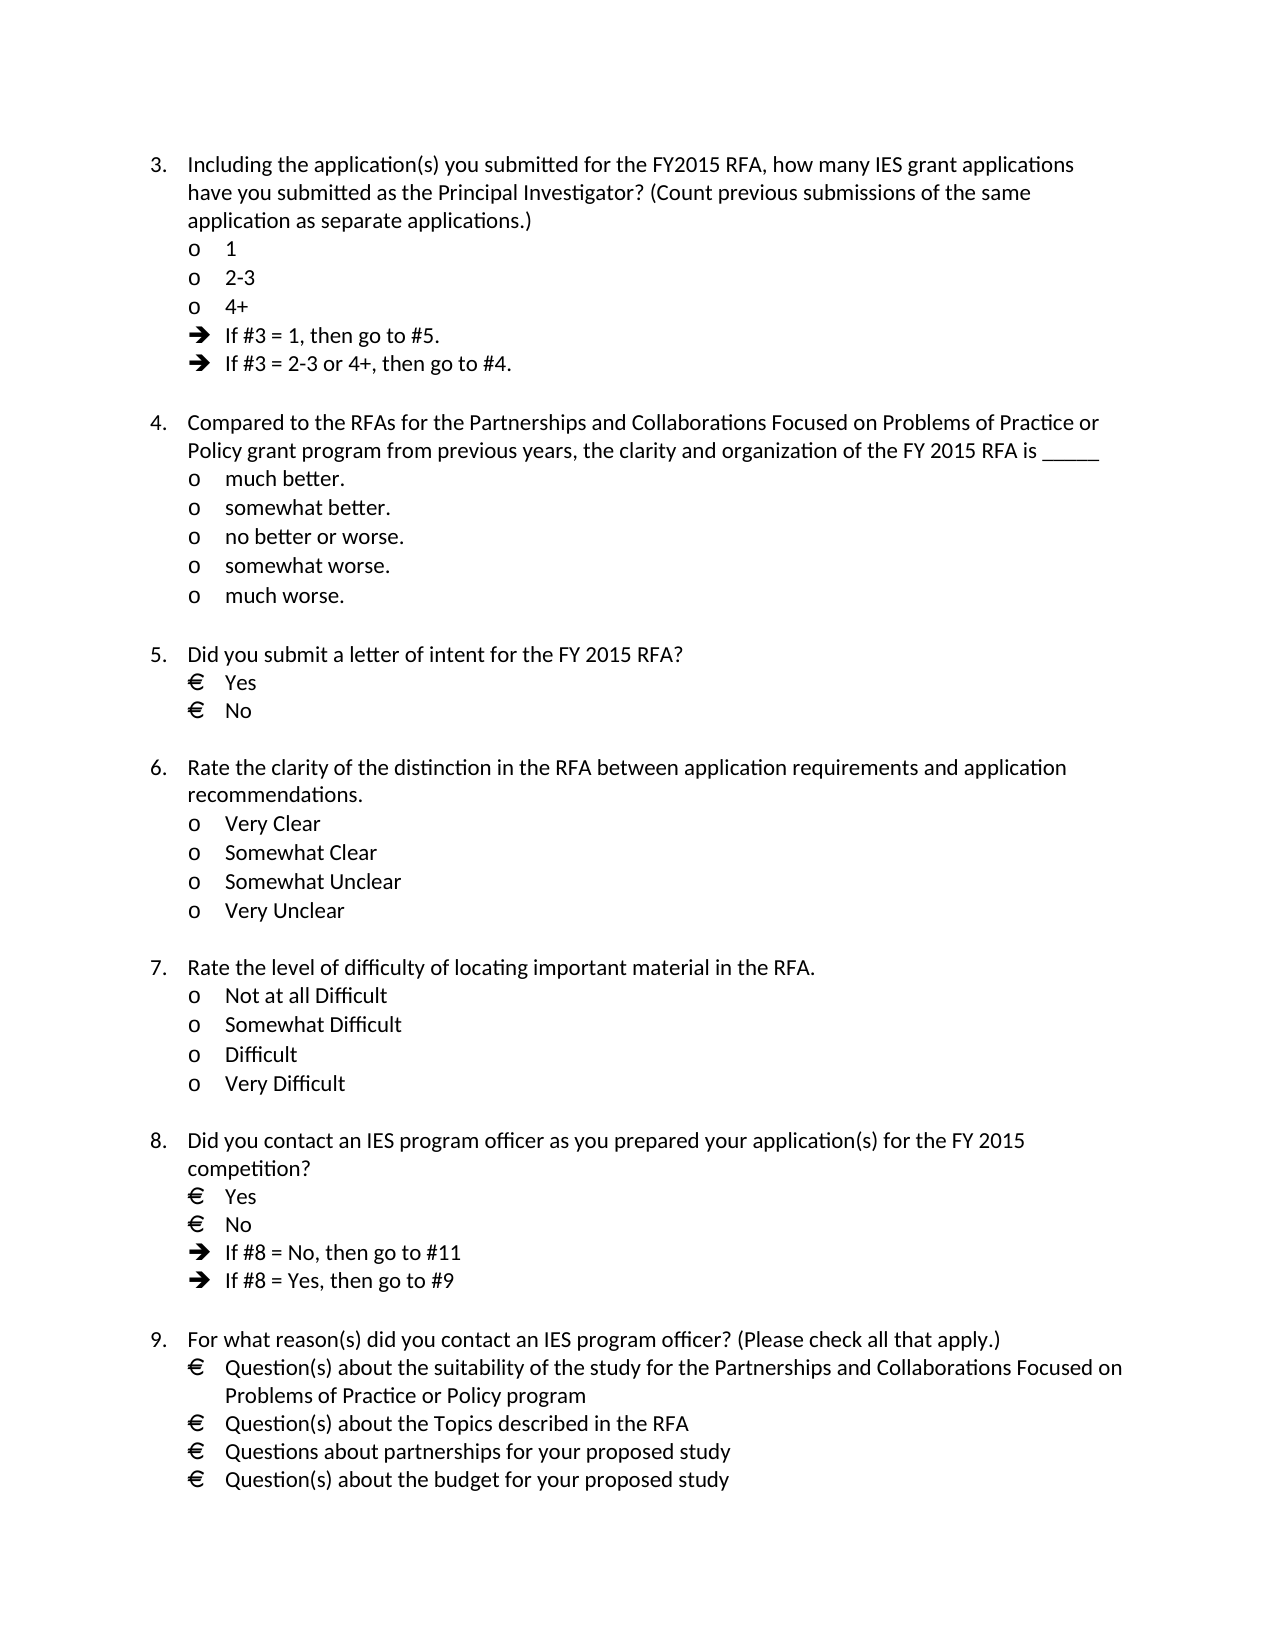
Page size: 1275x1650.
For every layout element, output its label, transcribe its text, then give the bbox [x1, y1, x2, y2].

list 1 [187, 234, 1125, 263]
list No [187, 1210, 1125, 1238]
list Including the application(s) you submitted for the FY2015 RFA, how many IES grant applications have you submitted as the Principal Investigator? (Count previous submissions of the same application as separate applications.) [150, 150, 1125, 234]
list Did you submit a letter of intent for the FY 2015 RFA? [150, 641, 1125, 668]
list Did you contact an IES program officer as you prepared your application(s) for the FY 2015 competition? [150, 1126, 1125, 1182]
list somewhat worse. [187, 552, 1125, 581]
list Question(s) about the budget for your proposed study [187, 1465, 1125, 1493]
list Not at all Difficult [187, 981, 1125, 1011]
list Difficult [187, 1040, 1125, 1069]
list If #3 = 1, then go to #5. [187, 322, 1125, 349]
list Very Difficult [187, 1069, 1125, 1098]
list 4+ [187, 292, 1125, 322]
list For what reason(s) did you contact an IES program officer? (Please check all that apply.) [150, 1325, 1125, 1353]
list Compared to the RFAs for the Partnerships and Collaborations Focused on Problems of Practice or Policy grant program from previous years, the clarity and organization of the FY 2015 RFA is _____ [150, 408, 1125, 464]
list somewhat better. [187, 493, 1125, 522]
list Rate the clarity of the distinction in the RFA between application requirements and application recommendations. [150, 753, 1125, 809]
list much better. [187, 464, 1125, 493]
list Rate the level of difficulty of locating important material in the RFA. [150, 953, 1125, 981]
list Question(s) about the Topics described in the RFA [187, 1409, 1125, 1437]
list If #3 = 2-3 or 4+, then go to #4. [187, 349, 1125, 378]
list Very Clear [187, 809, 1125, 838]
list Somewhat Difficult [187, 1011, 1125, 1040]
list Very Unclear [187, 896, 1125, 925]
list Somewhat Unclear [187, 867, 1125, 896]
list Yes [187, 668, 1125, 697]
list Question(s) about the suitability of the study for the Partnerships and Collaborations Focused on Problems of Practice or Policy program [187, 1353, 1125, 1409]
list If #8 = Yes, then go to #9 [187, 1266, 1125, 1294]
list No [187, 697, 1125, 724]
list If #8 = No, then go to #11 [187, 1238, 1125, 1266]
list 2-3 [187, 263, 1125, 292]
list much worse. [187, 581, 1125, 610]
list Questions about partnerships for your proposed study [187, 1437, 1125, 1465]
list Somewhat Clear [187, 838, 1125, 867]
list Yes [187, 1182, 1125, 1210]
list no better or worse. [187, 522, 1125, 552]
